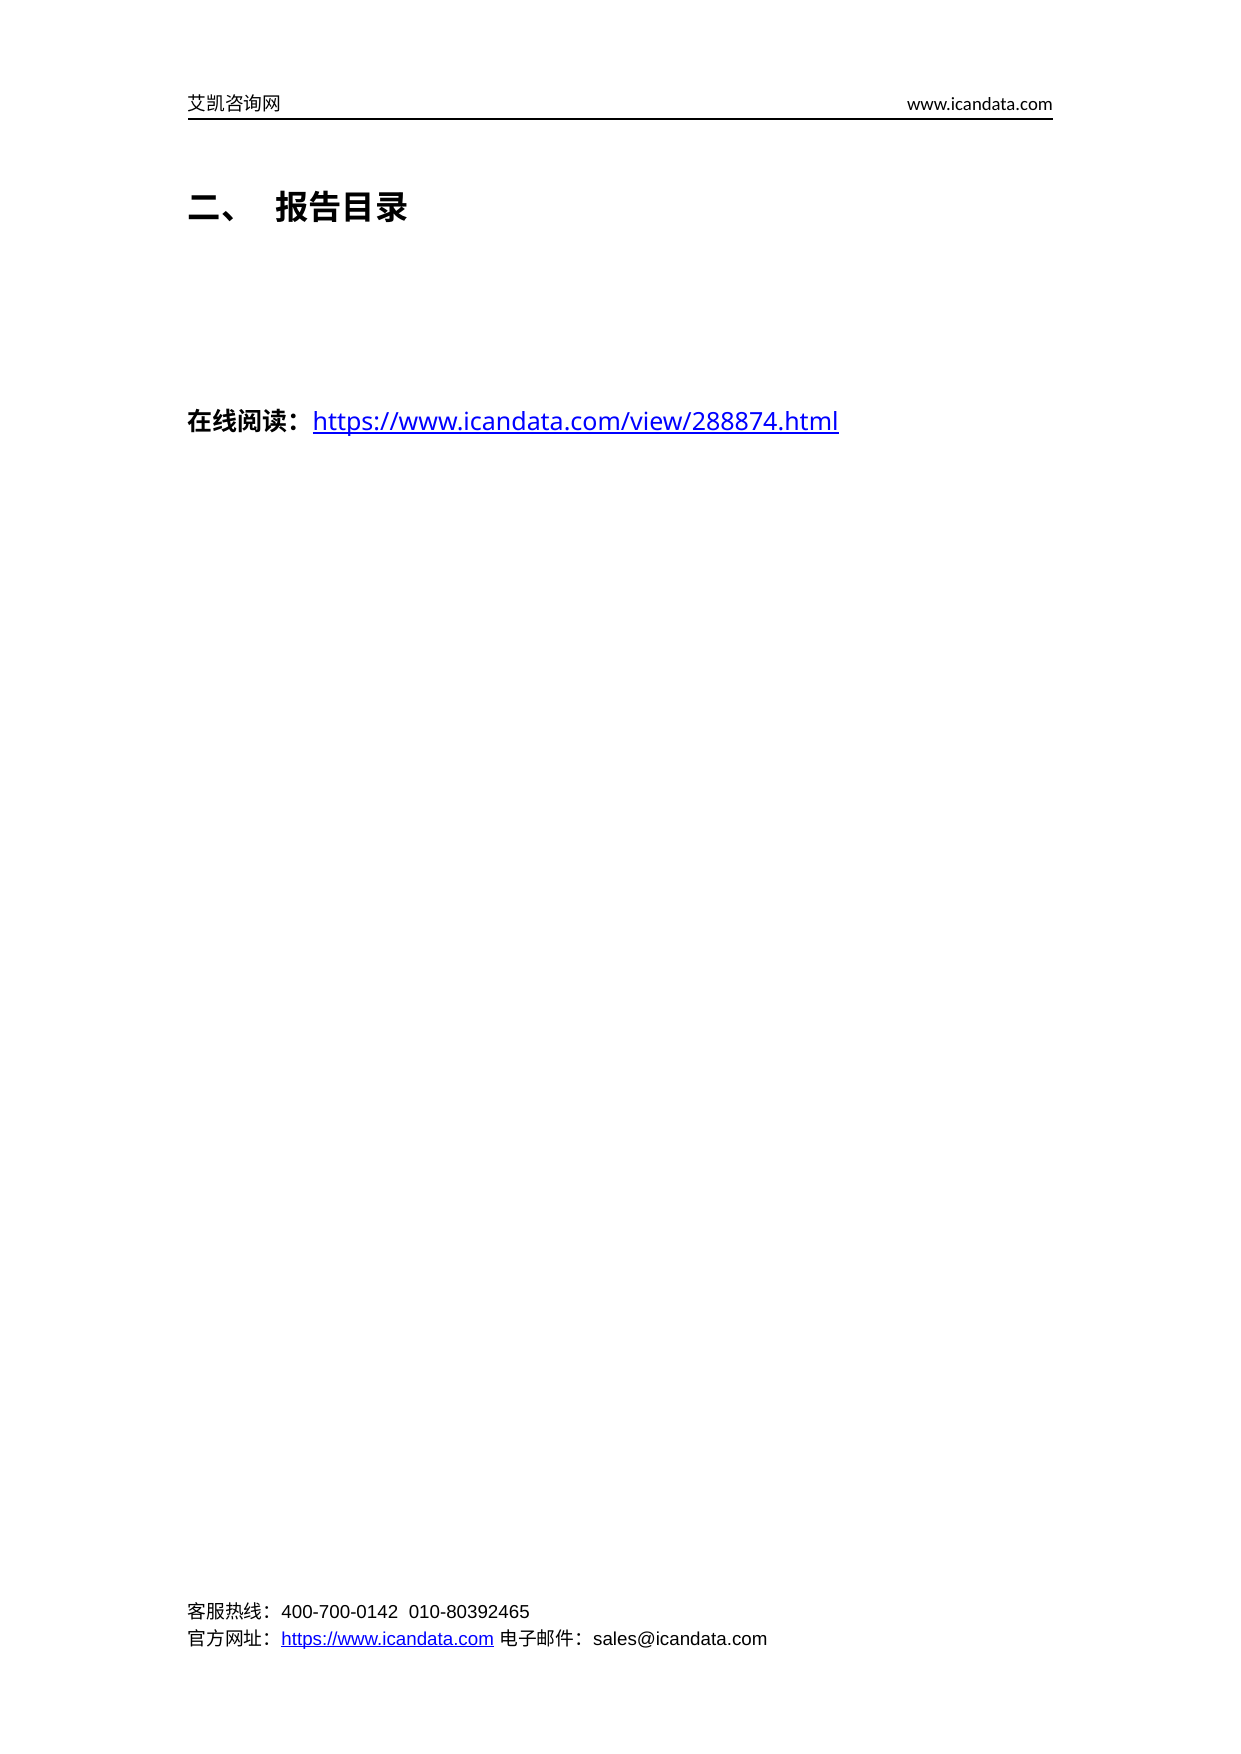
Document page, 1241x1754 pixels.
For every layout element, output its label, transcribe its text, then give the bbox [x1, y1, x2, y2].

subtitle 报告目录 [187, 172, 1053, 237]
text 在线阅读：https://www.icandata.com/view/288874.html [187, 387, 1053, 452]
